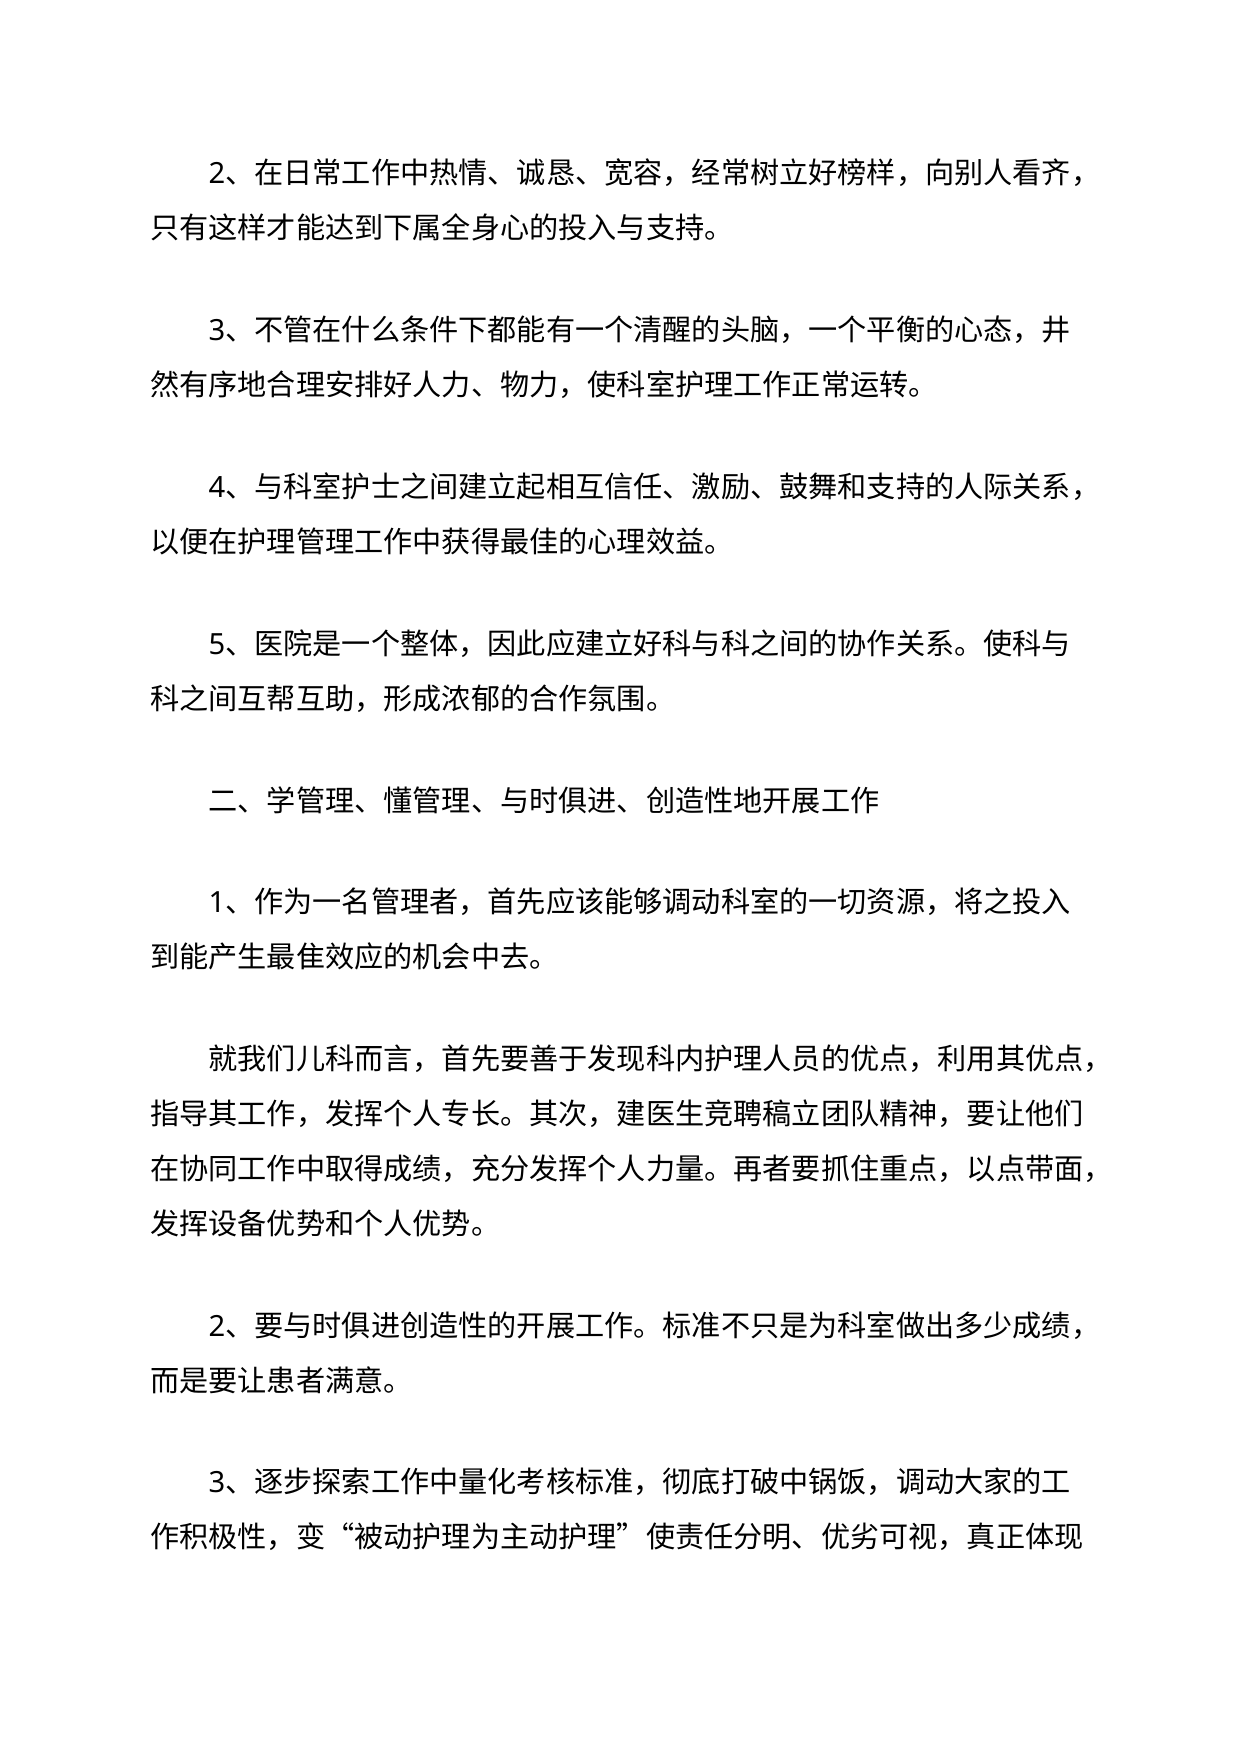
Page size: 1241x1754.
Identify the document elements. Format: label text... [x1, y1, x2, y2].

text 3、不管在什么条件下都能有一个清醒的头脑，一个平衡的心态，井然有序地合理安排好人力、物力，使科室护理工作正常运转。 [150, 307, 1090, 404]
text 二、学管理、懂管理、与时俱进、创造性地开展工作 [150, 777, 1090, 819]
text 4、与科室护士之间建立起相互信任、激励、鼓舞和支持的人际关系，以便在护理管理工作中获得最佳的心理效益。 [150, 463, 1090, 561]
text 1、作为一名管理者，首先应该能够调动科室的一切资源，将之投入到能产生最隹效应的机会中去。 [150, 879, 1090, 976]
text 就我们儿科而言，首先要善于发现科内护理人员的优点，利用其优点，指导其工作，发挥个人专长。其次，建医生竞聘稿立团队精神，要让他们在协同工作中取得成绩，充分发挥个人力量。再者要抓住重点，以点带面，发挥设备优势和个人优势。 [150, 1036, 1090, 1243]
text 5、医院是一个整体，因此应建立好科与科之间的协作关系。使科与科之间互帮互助，形成浓郁的合作氛围。 [150, 620, 1090, 718]
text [150, 1459, 1090, 1556]
text 2、在日常工作中热情、诚恳、宽容，经常树立好榜样，向别人看齐，只有这样才能达到下属全身心的投入与支持。 [150, 150, 1090, 247]
text 2、要与时俱进创造性的开展工作。标准不只是为科室做出多少成绩，而是要让患者满意。 [150, 1302, 1090, 1399]
